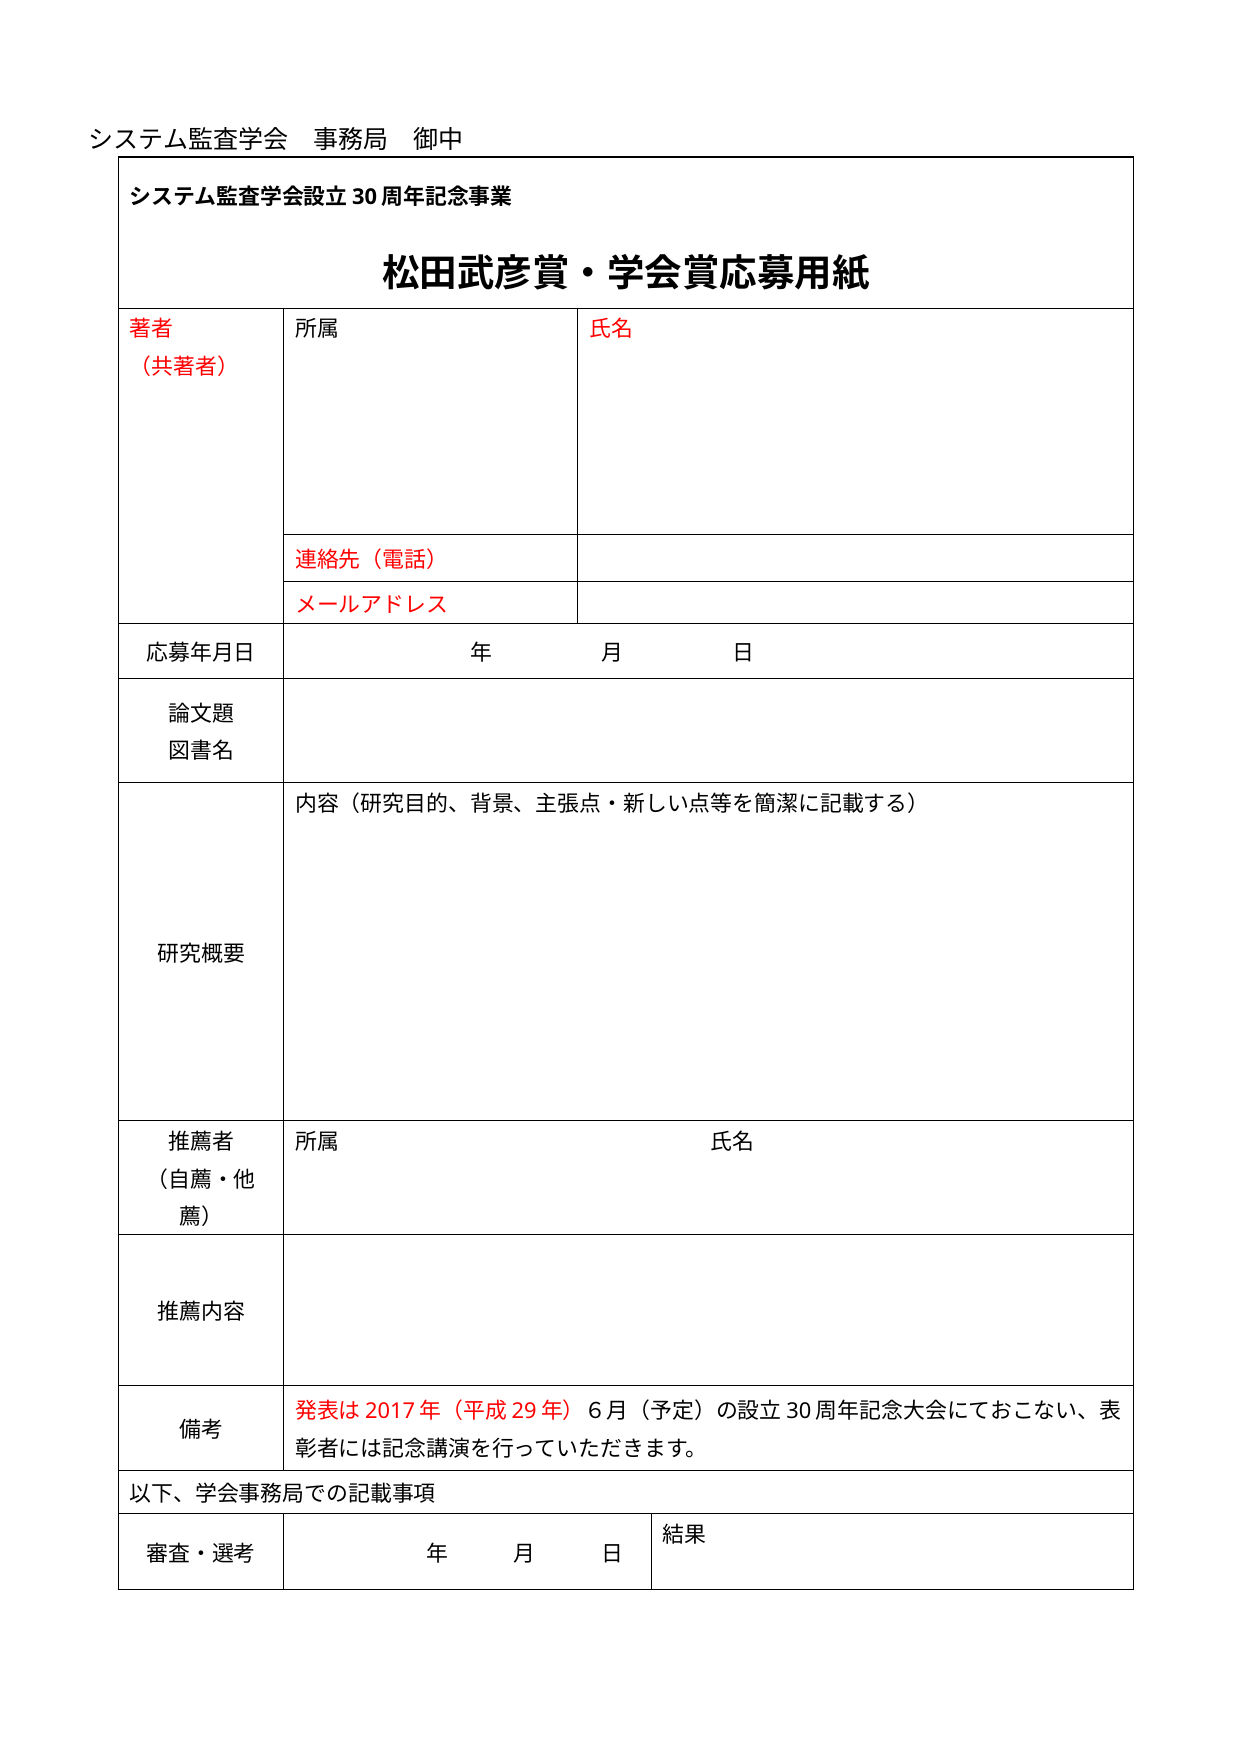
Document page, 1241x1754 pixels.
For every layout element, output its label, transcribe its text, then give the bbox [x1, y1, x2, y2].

text システム監査学会 事務局 御中 [89, 119, 1122, 156]
table_cell 以下、学会事務局での記載事項 [119, 1471, 1133, 1513]
table_cell 氏名 [578, 309, 1133, 533]
table_cell 発表は2017年（平成29年）６月（予定）の設立30周年記念大会にておこない、表彰者には記念講演を行っていただきます。 [284, 1386, 1133, 1469]
table_cell 内容（研究目的、背景、主張点・新しい点等を簡潔に記載する） [284, 783, 1133, 1120]
table_cell 論文題 図書名 [119, 679, 283, 782]
table_cell [578, 582, 1133, 623]
table_cell 推薦内容 [119, 1235, 283, 1385]
table_cell 審査・選考 [119, 1514, 283, 1589]
table_cell 推薦者 （自薦・他薦） [119, 1121, 283, 1234]
table_cell 著者 （共著者） [119, 309, 283, 623]
table_cell 研究概要 [119, 783, 283, 1120]
table_cell 所属 氏名 [284, 1121, 1133, 1234]
table_cell メールアドレス [284, 582, 577, 623]
table_cell 所属 [284, 309, 577, 533]
table_cell 備考 [119, 1386, 283, 1469]
table_cell 連絡先（電話） [284, 535, 577, 581]
table_cell [284, 679, 1133, 782]
table_cell 年 月 日 [284, 1514, 651, 1589]
table_cell 結果 [652, 1514, 1133, 1589]
table_cell [578, 535, 1133, 581]
table_cell 年 月 日 [284, 624, 1133, 678]
table_header システム監査学会設立30周年記念事業 松田武彦賞・学会賞応募用紙 [119, 158, 1133, 307]
table_cell [284, 1235, 1133, 1385]
table_cell 応募年月日 [119, 624, 283, 678]
